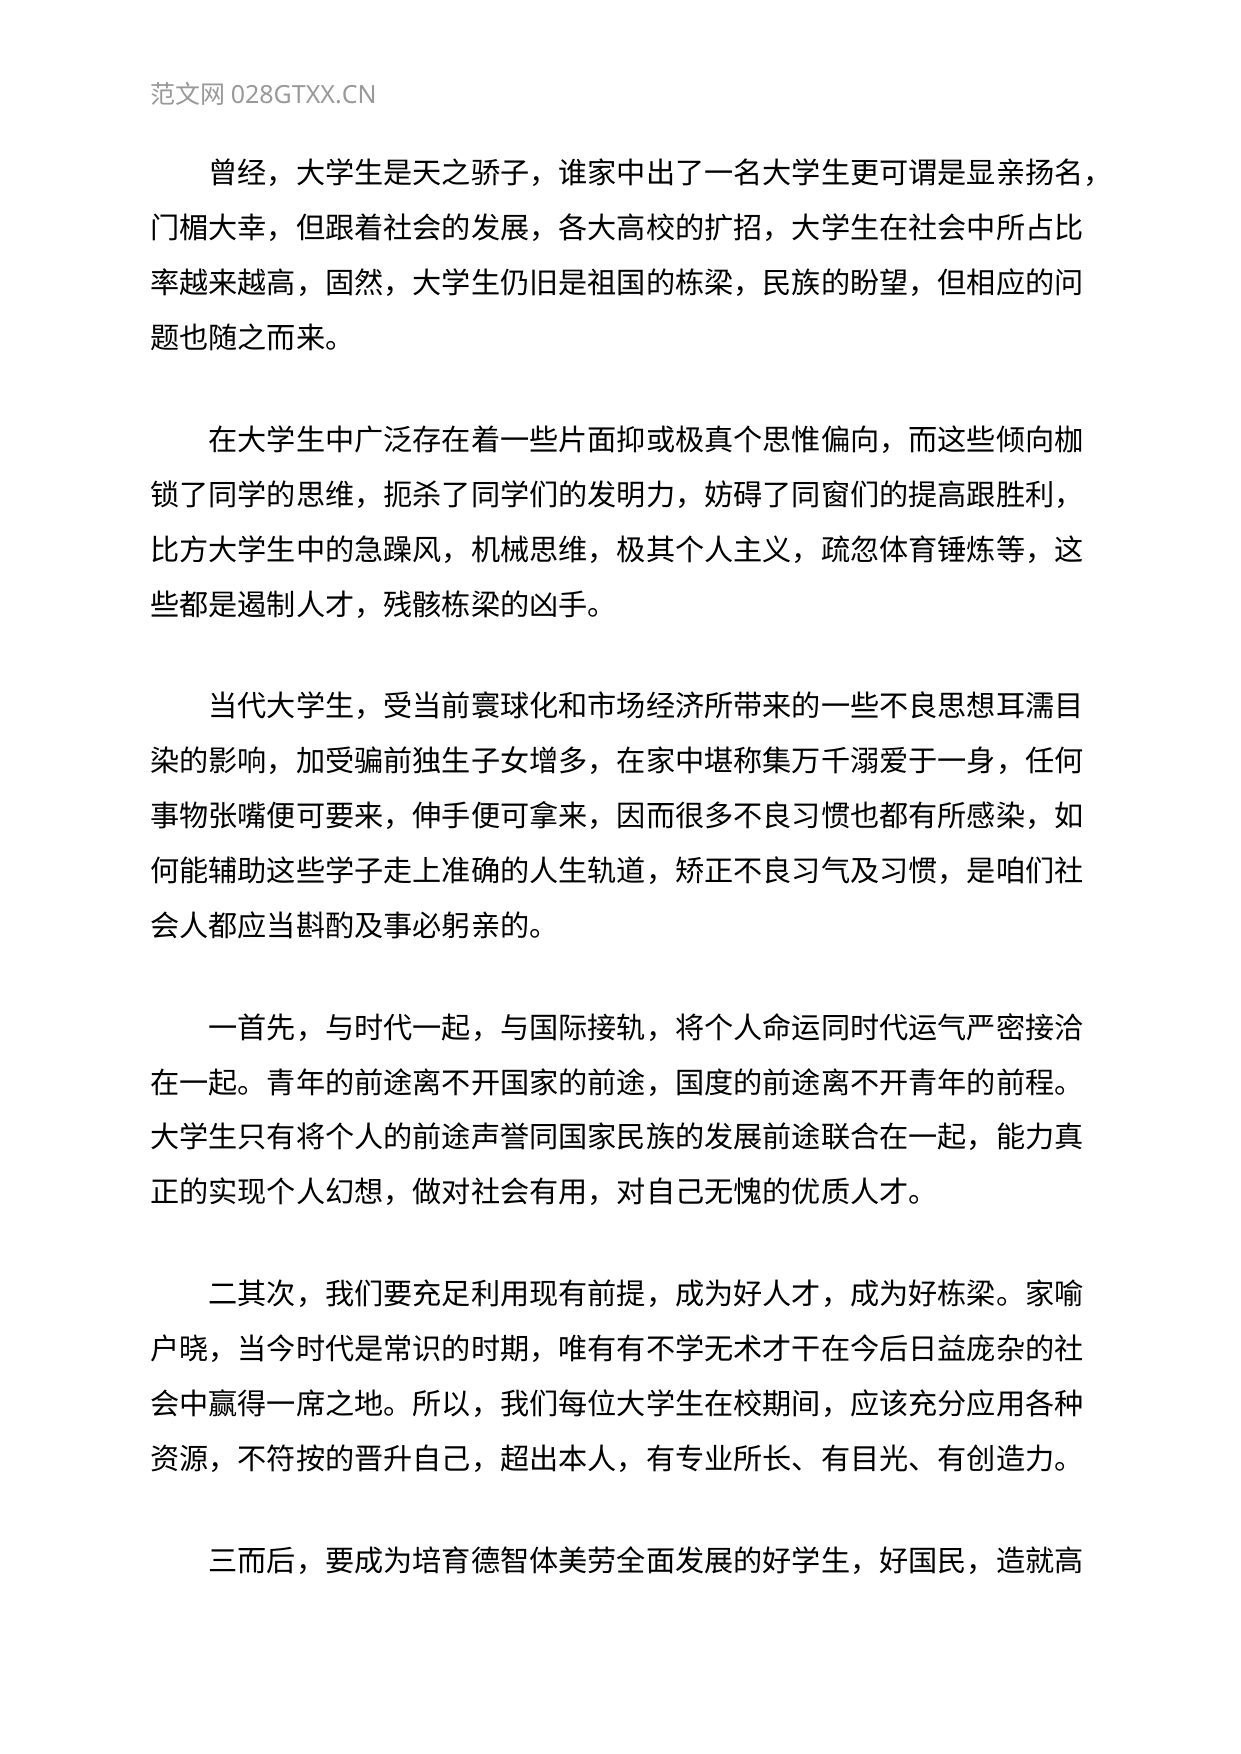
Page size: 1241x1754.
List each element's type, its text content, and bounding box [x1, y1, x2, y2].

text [150, 1537, 1090, 1579]
text 曾经，大学生是天之骄子，谁家中出了一名大学生更可谓是显亲扬名，门楣大幸，但跟着社会的发展，各大高校的扩招，大学生在社会中所占比率越来越高，固然，大学生仍旧是祖国的栋梁，民族的盼望，但相应的问题也随之而来。 [150, 150, 1090, 357]
text 在大学生中广泛存在着一些片面抑或极真个思惟偏向，而这些倾向枷锁了同学的思维，扼杀了同学们的发明力，妨碍了同窗们的提高跟胜利，比方大学生中的急躁风，机械思维，极其个人主义，疏忽体育锤炼等，这些都是遏制人才，残骸栋梁的凶手。 [150, 416, 1090, 623]
text 当代大学生，受当前寰球化和市场经济所带来的一些不良思想耳濡目染的影响，加受骗前独生子女增多，在家中堪称集万千溺爱于一身，任何事物张嘴便可要来，伸手便可拿来，因而很多不良习惯也都有所感染，如何能辅助这些学子走上准确的人生轨道，矫正不良习气及习惯，是咱们社会人都应当斟酌及事必躬亲的。 [150, 683, 1090, 945]
text 一首先，与时代一起，与国际接轨，将个人命运同时代运气严密接洽在一起。青年的前途离不开国家的前途，国度的前途离不开青年的前程。大学生只有将个人的前途声誉同国家民族的发展前途联合在一起，能力真正的实现个人幻想，做对社会有用，对自己无愧的优质人才。 [150, 1004, 1090, 1211]
text 二其次，我们要充足利用现有前提，成为好人才，成为好栋梁。家喻户晓，当今时代是常识的时期，唯有有不学无术才干在今后日益庞杂的社会中赢得一席之地。所以，我们每位大学生在校期间，应该充分应用各种资源，不符按的晋升自己，超出本人，有专业所长、有目光、有创造力。 [150, 1271, 1090, 1478]
